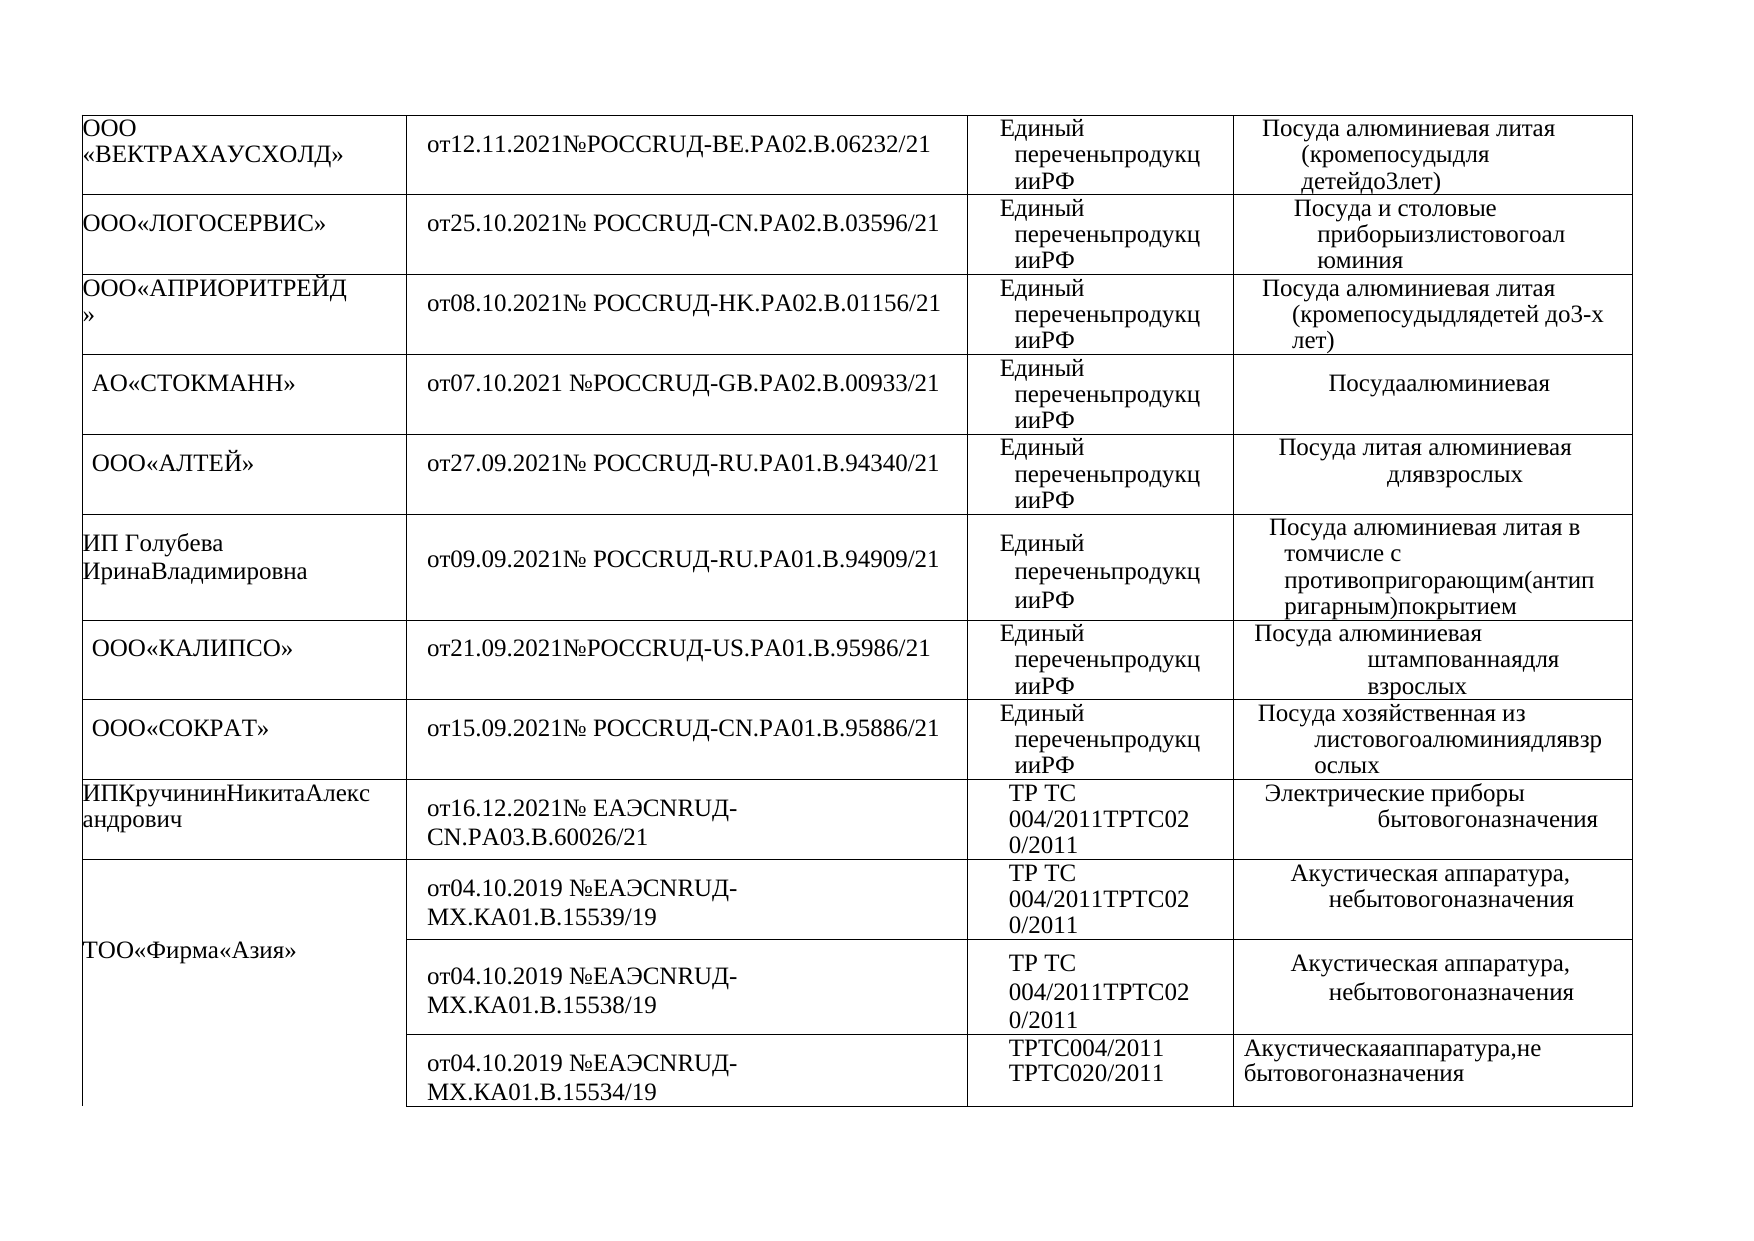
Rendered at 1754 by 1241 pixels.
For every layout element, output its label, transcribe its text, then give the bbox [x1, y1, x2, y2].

table_cell ТР ТС 004/2011ТРТС020/2011 [968, 780, 1233, 859]
table_cell ТР ТС 004/2011ТРТС020/2011 [968, 940, 1233, 1034]
table_cell Единый переченьпродукцииРФ [968, 275, 1233, 354]
table_cell Акустическая аппаратура, небытовогоназначения [1234, 940, 1632, 1034]
table_cell ООО«СОКРАТ» [83, 700, 406, 779]
table_cell Посуда хозяйственная из листовогоалюминиядлявзрослых [1234, 700, 1632, 779]
table_cell Единый переченьпродукцииРФ [968, 700, 1233, 779]
table_cell от12.11.2021№РОССRUД-BE.РА02.В.06232/21 [407, 116, 967, 194]
table_cell от27.09.2021№ РОССRUД-RU.РА01.В.94340/21 [407, 435, 967, 513]
table_cell от15.09.2021№ РОССRUД-CN.РА01.В.95886/21 [407, 700, 967, 779]
table_cell от08.10.2021№ РОССRUД-HK.РА02.В.01156/21 [407, 275, 967, 354]
table_cell ТРТС004/2011 ТРТС020/2011 [968, 1035, 1233, 1106]
table_cell ООО«ЛОГОСЕРВИС» [83, 195, 406, 274]
table_cell Единый переченьпродукцииРФ [968, 515, 1233, 619]
table_cell Посуда алюминиевая штампованнаядля взрослых [1234, 621, 1632, 699]
table_cell Акустическаяаппаратура,не бытовогоназначения [1234, 1035, 1632, 1106]
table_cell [968, 116, 1233, 194]
table_cell Единый переченьпродукцииРФ [968, 621, 1233, 699]
table_cell ООО«АПРИОРИТРЕЙД» [83, 275, 406, 354]
table_cell Посуда и столовые приборыизлистовогоалюминия [1234, 195, 1632, 274]
table_cell Электрические приборы бытовогоназначения [1234, 780, 1632, 859]
table_cell от04.10.2019 №ЕАЭСNRUД-MX.КА01.В.15534/19 [407, 1035, 967, 1106]
table_cell Посуда алюминиевая литая (кромепосудыдля детейдо3лет) [1234, 116, 1632, 194]
table_cell ООО«КАЛИПСО» [83, 621, 406, 699]
table_cell от07.10.2021 №РОССRUД-GB.РА02.В.00933/21 [407, 355, 967, 434]
table_cell ИП Голубева ИринаВладимировна [83, 515, 406, 619]
table_cell ТР ТС 004/2011ТРТС020/2011 [968, 860, 1233, 939]
table_cell ИПКручининНикитаАлександрович [83, 780, 406, 859]
table_cell от04.10.2019 №ЕАЭСNRUД-MX.КА01.В.15539/19 [407, 860, 967, 939]
table_cell Посудаалюминиевая [1234, 355, 1632, 434]
table_cell от25.10.2021№ РОССRUД-CN.РА02.В.03596/21 [407, 195, 967, 274]
table_cell от16.12.2021№ ЕАЭСNRUД-CN.РА03.В.60026/21 [407, 780, 967, 859]
table_cell Посуда алюминиевая литая (кромепосудыдлядетей до3-х лет) [1234, 275, 1632, 354]
table_cell АО«СТОКМАНН» [83, 355, 406, 434]
table_cell Единый переченьпродукцииРФ [968, 435, 1233, 513]
table_cell Посуда алюминиевая литая в томчисле с противопригорающим(антипригарным)покрытием [1234, 515, 1632, 619]
table_cell Посуда литая алюминиевая длявзрослых [1234, 435, 1632, 513]
table_cell от04.10.2019 №ЕАЭСNRUД-MX.КА01.В.15538/19 [407, 940, 967, 1034]
table_cell Акустическая аппаратура, небытовогоназначения [1234, 860, 1632, 939]
table_cell ТОО«Фирма«Азия» [83, 860, 406, 1106]
table_cell от09.09.2021№ РОССRUД-RU.РА01.В.94909/21 [407, 515, 967, 619]
table_cell ООО «ВЕКТРАХАУСХОЛД» [83, 116, 406, 194]
table_cell ООО«АЛТЕЙ» [83, 435, 406, 513]
table_cell Единый переченьпродукцииРФ [968, 195, 1233, 274]
table_cell от21.09.2021№РОССRUД-US.РА01.В.95986/21 [407, 621, 967, 699]
table_cell Единый переченьпродукцииРФ [968, 355, 1233, 434]
